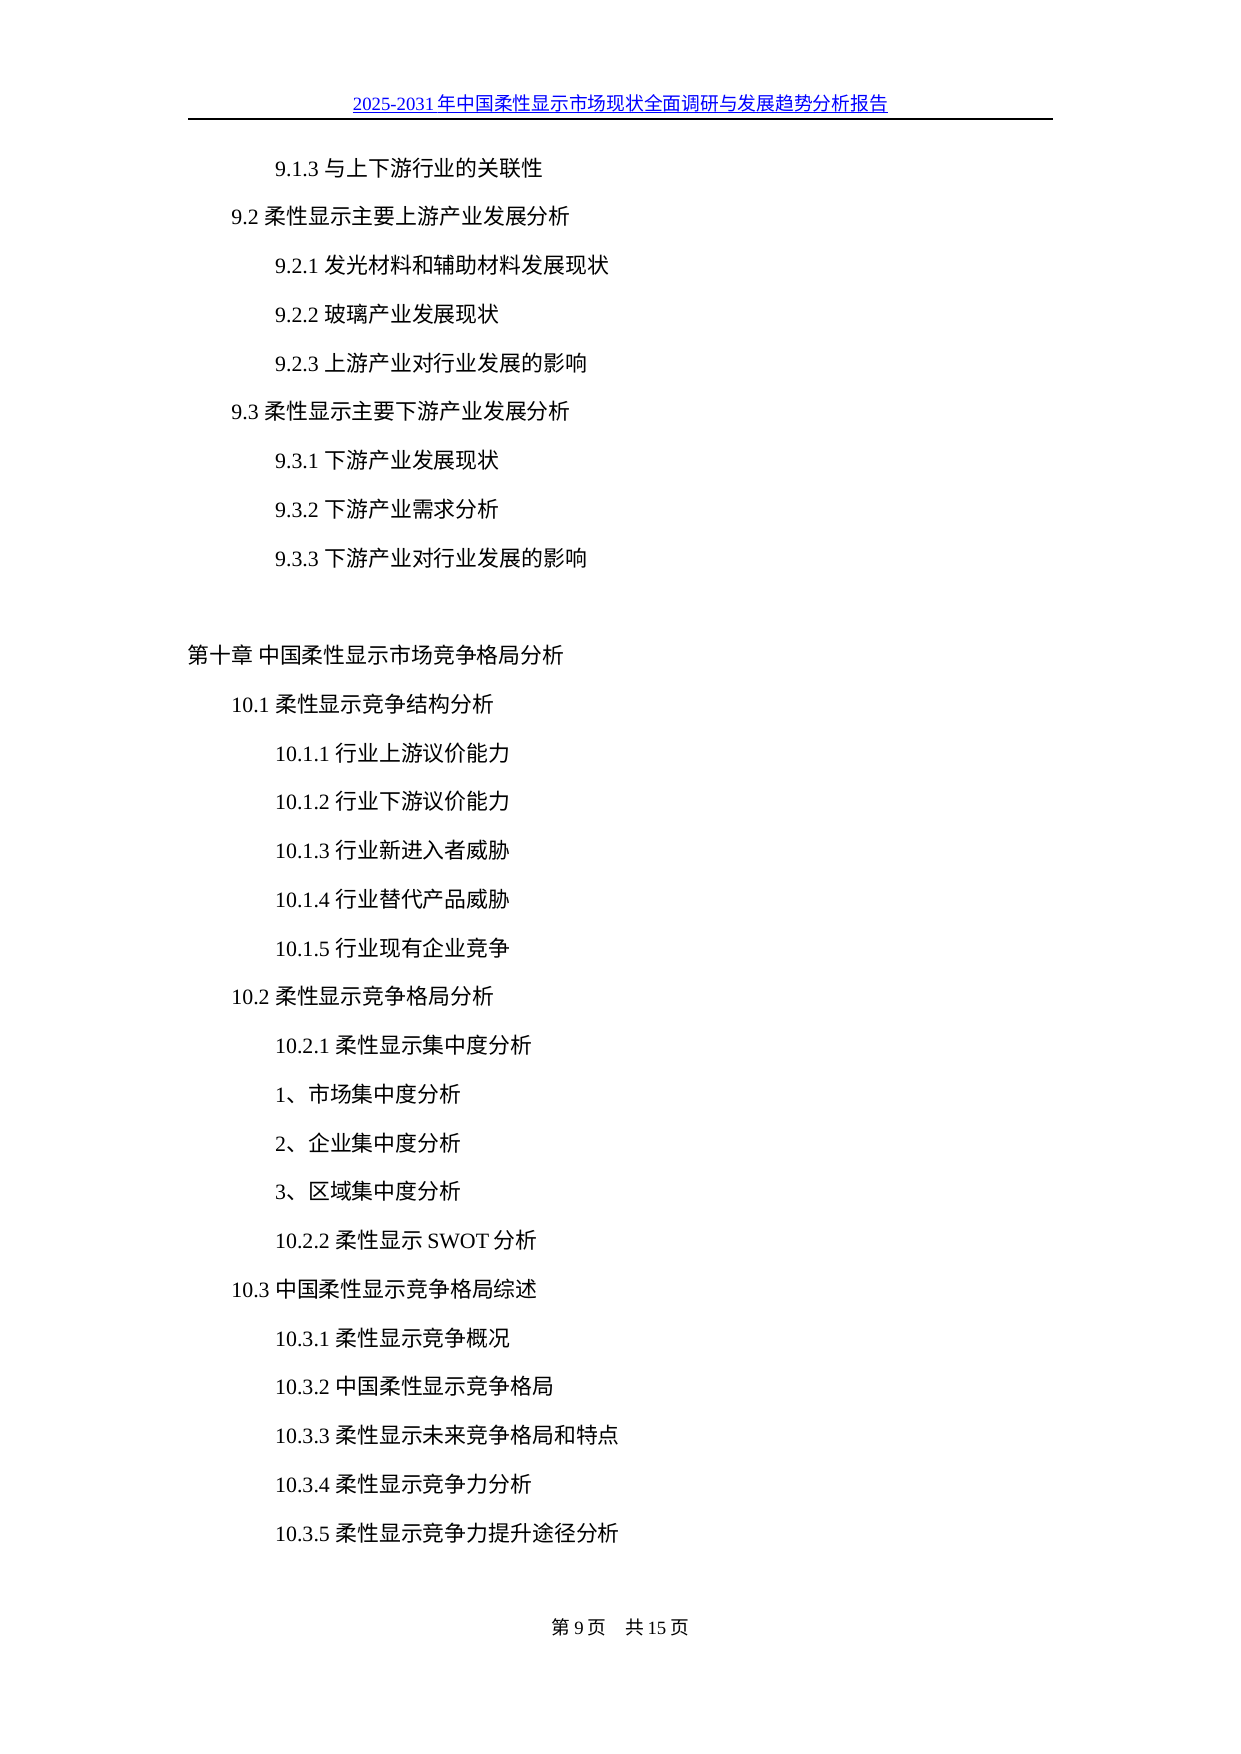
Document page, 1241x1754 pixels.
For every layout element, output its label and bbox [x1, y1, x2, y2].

text [187, 150, 1053, 1548]
